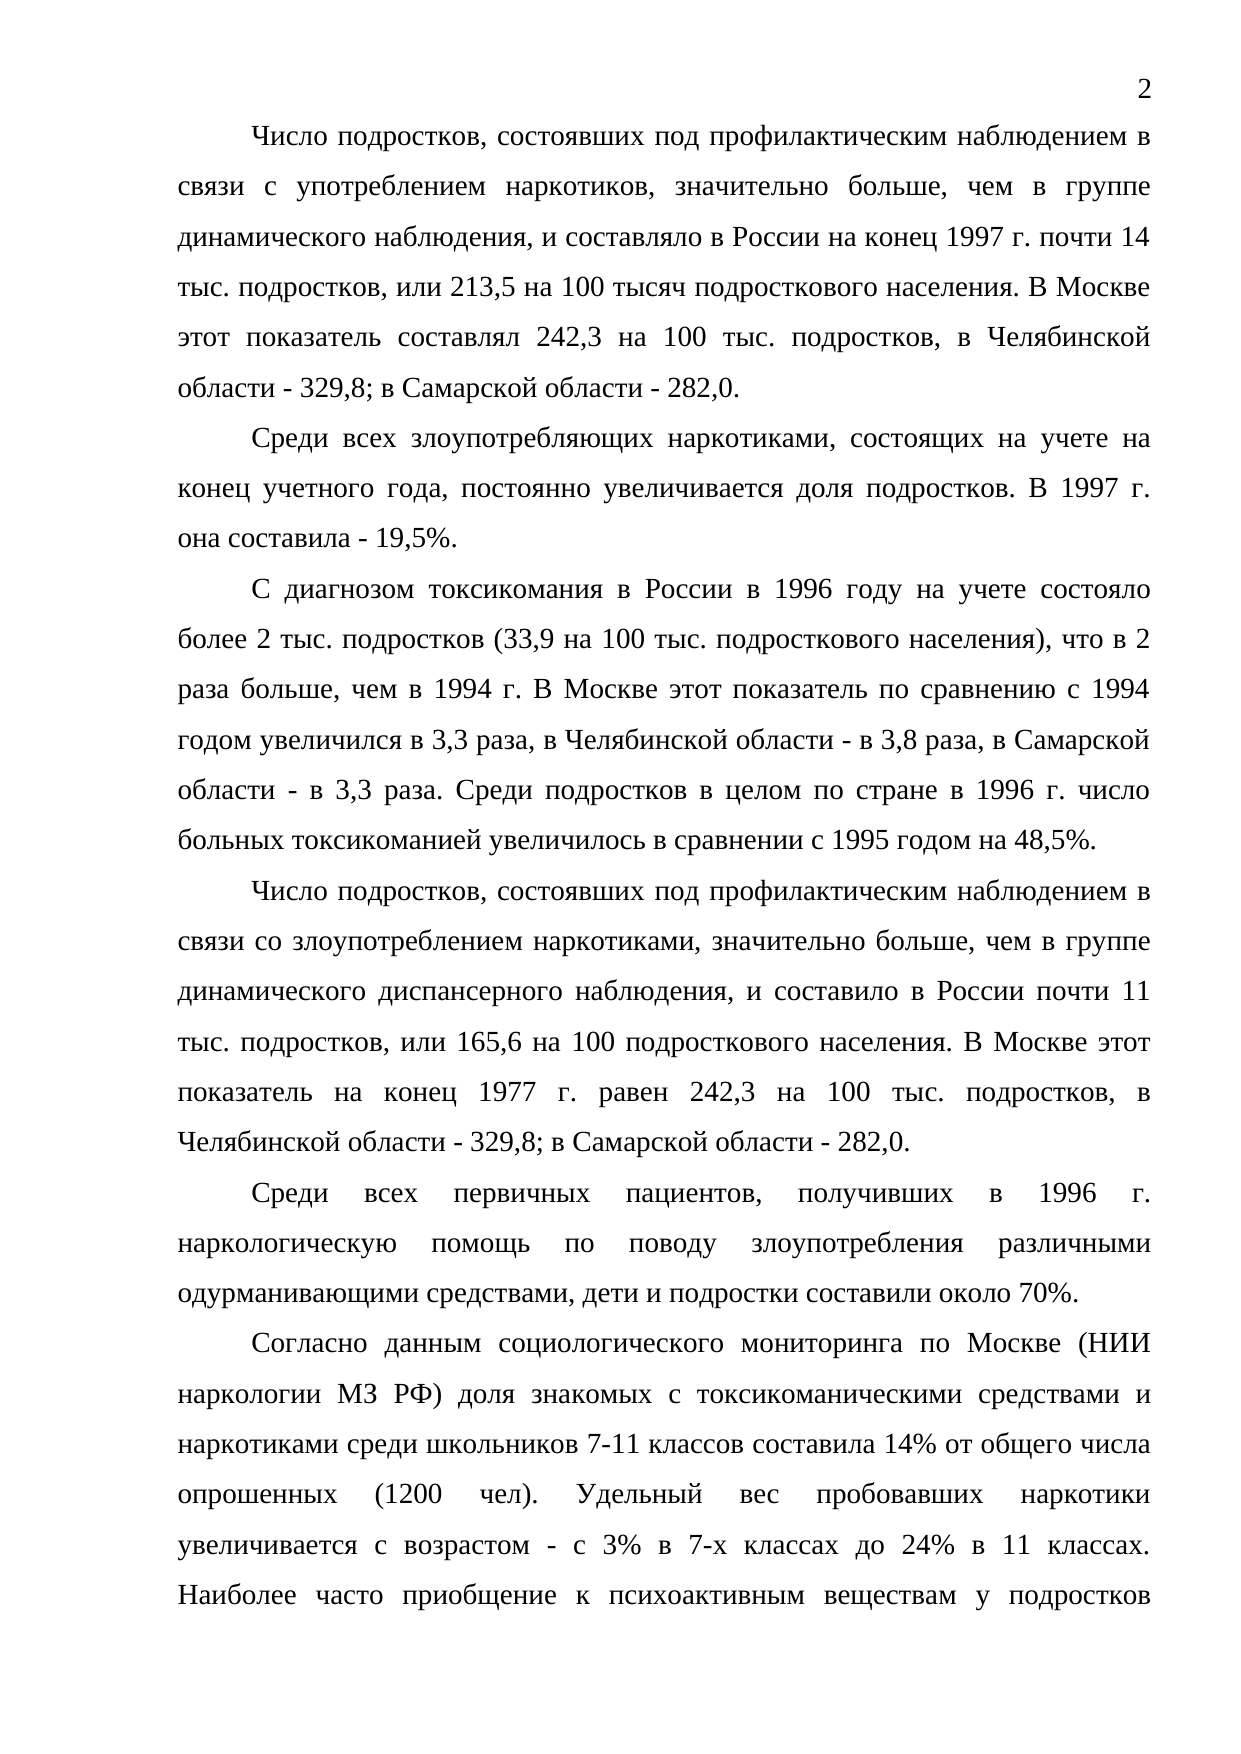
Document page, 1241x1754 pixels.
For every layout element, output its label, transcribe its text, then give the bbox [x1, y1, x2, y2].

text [177, 1326, 1152, 1611]
text Среди всех злоупотребляющих наркотиками, состоящих на учете на конец учетного года, постоянно увеличивается доля подростков. В 1997 г. она составила - 19,5%. [177, 420, 1152, 554]
text Число подростков, состоявших под профилактическим наблюдением в связи с употреблением наркотиков, значительно больше, чем в группе динамического наблюдения, и составляло в России на конец 1997 г. почти 14 тыс. подростков, или 213,5 на 100 тысяч подросткового населения. В Москве этот показатель составлял 242,3 на 100 тыс. подростков, в Челябинской области - 329,8; в Самарской области - 282,0. [177, 118, 1152, 403]
text Среди всех первичных пациентов, получивших в 1996 г. наркологическую помощь по поводу злоупотребления различными одурманивающими средствами, дети и подростки составили около 70%. [177, 1175, 1152, 1309]
text С диагнозом токсикомания в России в 1996 году на учете состояло более 2 тыс. подростков (33,9 на 100 тыс. подросткового населения), что в 2 раза больше, чем в 1994 г. В Москве этот показатель по сравнению с 1994 годом увеличился в 3,3 раза, в Челябинской области - в 3,8 раза, в Самарской области - в 3,3 раза. Среди подростков в целом по стране в 1996 г. число больных токсикоманией увеличилось в сравнении с 1995 годом на 48,5%. [177, 571, 1152, 856]
text Число подростков, состоявших под профилактическим наблюдением в связи со злоупотреблением наркотиками, значительно больше, чем в группе динамического диспансерного наблюдения, и составило в России почти 11 тыс. подростков, или 165,6 на 100 подросткового населения. В Москве этот показатель на конец 1977 г. равен 242,3 на 100 тыс. подростков, в Челябинской области - 329,8; в Самарской области - 282,0. [177, 873, 1152, 1158]
